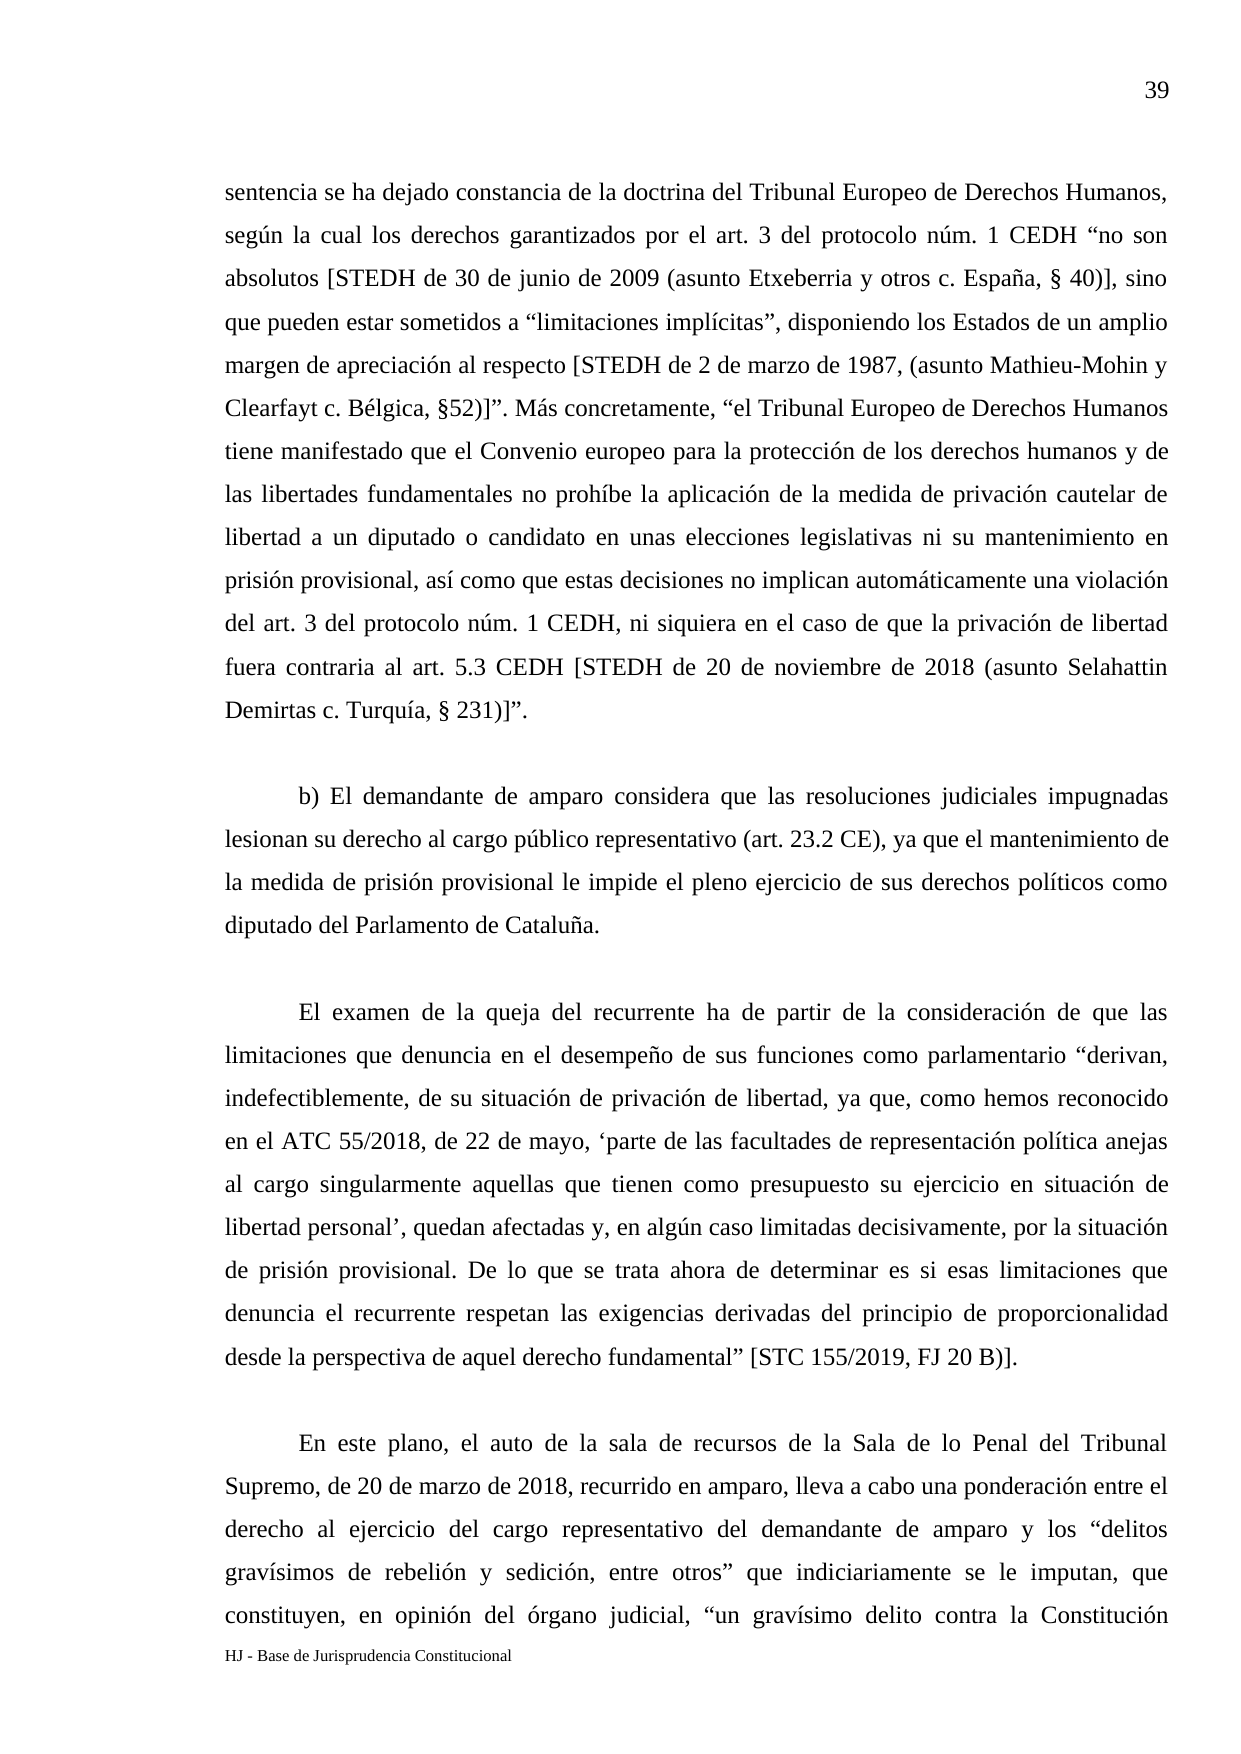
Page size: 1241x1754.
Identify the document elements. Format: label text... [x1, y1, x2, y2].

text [224, 1428, 1169, 1629]
text b) El demandante de amparo considera que las resoluciones judiciales impugnadas lesionan su derecho al cargo público representativo (art. 23.2 CE), ya que el mantenimiento de la medida de prisión provisional le impide el pleno ejercicio de sus derechos políticos como diputado del Parlamento de Cataluña. [224, 781, 1169, 939]
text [224, 177, 1169, 723]
text El examen de la queja del recurrente ha de partir de la consideración de que las limitaciones que denuncia en el desempeño de sus funciones como parlamentario “derivan, indefectiblemente, de su situación de privación de libertad, ya que, como hemos reconocido en el ATC 55/2018, de 22 de mayo, ‘parte de las facultades de representación política anejas al cargo singularmente aquellas que tienen como presupuesto su ejercicio en situación de libertad personal’, quedan afectadas y, en algún caso limitadas decisivamente, por la situación de prisión provisional. De lo que se trata ahora de determinar es si esas limitaciones que denuncia el recurrente respetan las exigencias derivadas del principio de proporcionalidad desde la perspectiva de aquel derecho fundamental” [STC 155/2019, FJ 20 B)]. [224, 997, 1169, 1370]
